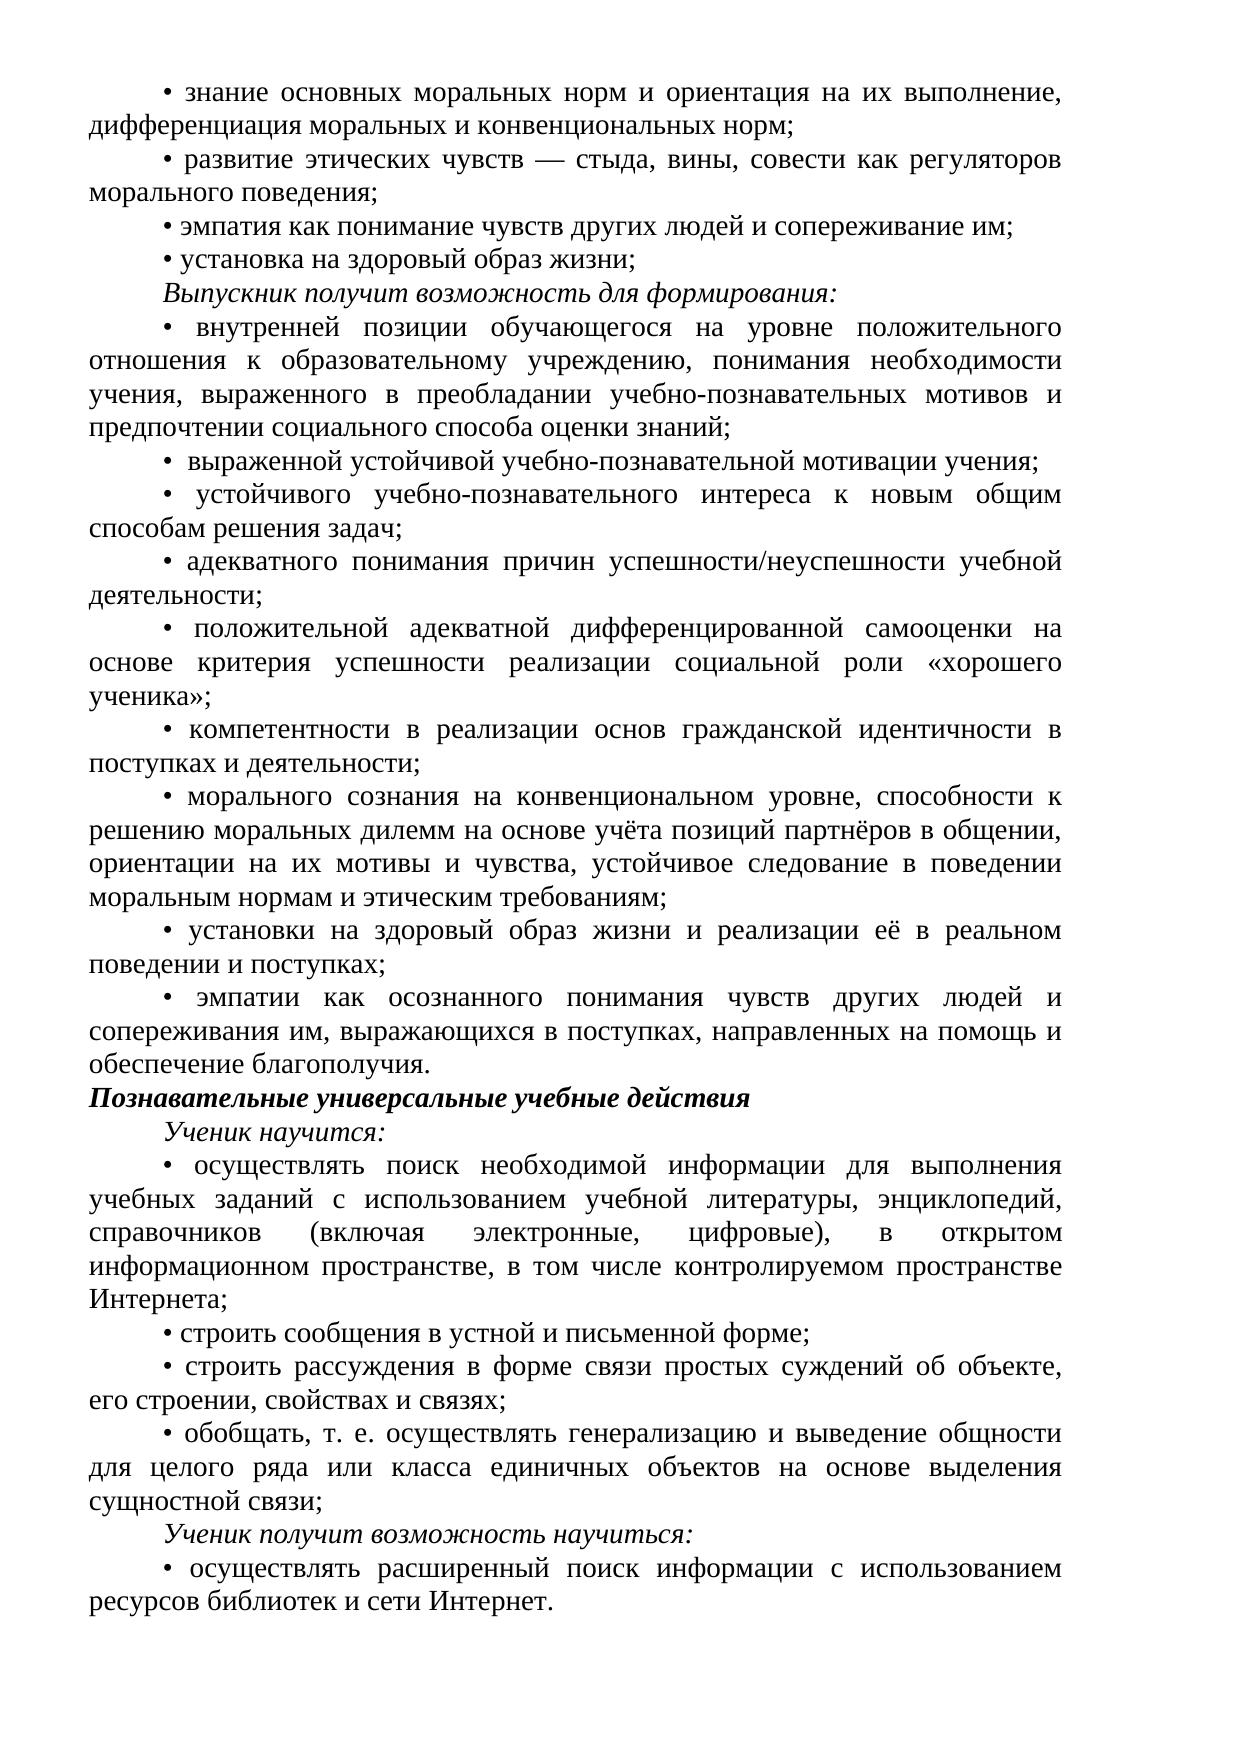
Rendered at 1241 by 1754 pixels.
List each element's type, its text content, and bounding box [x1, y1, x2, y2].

text • осуществлять расширенный поиск информации с использованием ресурсов библиотек и сети Интернет. [89, 1550, 1063, 1617]
text • морального сознания на конвенциональном уровне, способности к решению моральных дилемм на основе учёта позиций партнёров в общении, ориентации на их мотивы и чувства, устойчивое следование в поведении моральным нормам и этическим требованиям; [89, 778, 1063, 912]
text • адекватного понимания причин успешности/неуспешности учебной деятельности; [89, 543, 1063, 611]
text Ученик научится: [89, 1114, 1063, 1147]
text • строить рассуждения в форме связи простых суждений об объекте, его строении, свойствах и связях; [89, 1348, 1063, 1416]
text • обобщать, т. е. осуществлять генерализацию и выведение общности для целого ряда или класса единичных объектов на основе выделения сущностной связи; [89, 1416, 1063, 1516]
text • выраженной устойчивой учебно-познавательной мотивации учения; [89, 443, 1063, 476]
text • компетентности в реализации основ гражданской идентичности в поступках и деятельности; [89, 711, 1063, 778]
text • установки на здоровый образ жизни и реализации её в реальном поведении и поступках; [89, 912, 1063, 979]
text • положительной адекватной дифференцированной самооценки на основе критерия успешности реализации социальной роли «хорошего ученика»; [89, 611, 1063, 711]
text • строить сообщения в устной и письменной форме; [89, 1315, 1063, 1348]
text • эмпатии как осознанного понимания чувств других людей и сопереживания им, выражающихся в поступках, направленных на помощь и обеспечение благополучия. [89, 979, 1063, 1080]
text Ученик получит возможность научиться: [89, 1516, 1063, 1550]
text Выпускник получит возможность для формирования: [89, 275, 1063, 309]
text • развитие этических чувств — стыда, вины, совести как регуляторов морального поведения; [89, 141, 1063, 208]
text • внутренней позиции обучающегося на уровне положительного отношения к образовательному учреждению, понимания необходимости учения, выраженного в преобладании учебно-познавательных мотивов и предпочтении социального способа оценки знаний; [89, 309, 1063, 443]
text • эмпатия как понимание чувств других людей и сопереживание им; [89, 208, 1063, 242]
text • осуществлять поиск необходимой информации для выполнения учебных заданий с использованием учебной литературы, энциклопедий, справочников (включая электронные, цифровые), в открытом информационном пространстве, в том числе контролируемом пространстве Интернета; [89, 1147, 1063, 1315]
text • установка на здоровый образ жизни; [89, 242, 1063, 275]
text • знание основных моральных норм и ориентация на их выполнение, дифференциация моральных и конвенциональных норм; [89, 74, 1063, 141]
text Познавательные универсальные учебные действия [89, 1080, 1063, 1114]
text • устойчивого учебно-познавательного интереса к новым общим способам решения задач; [89, 476, 1063, 543]
